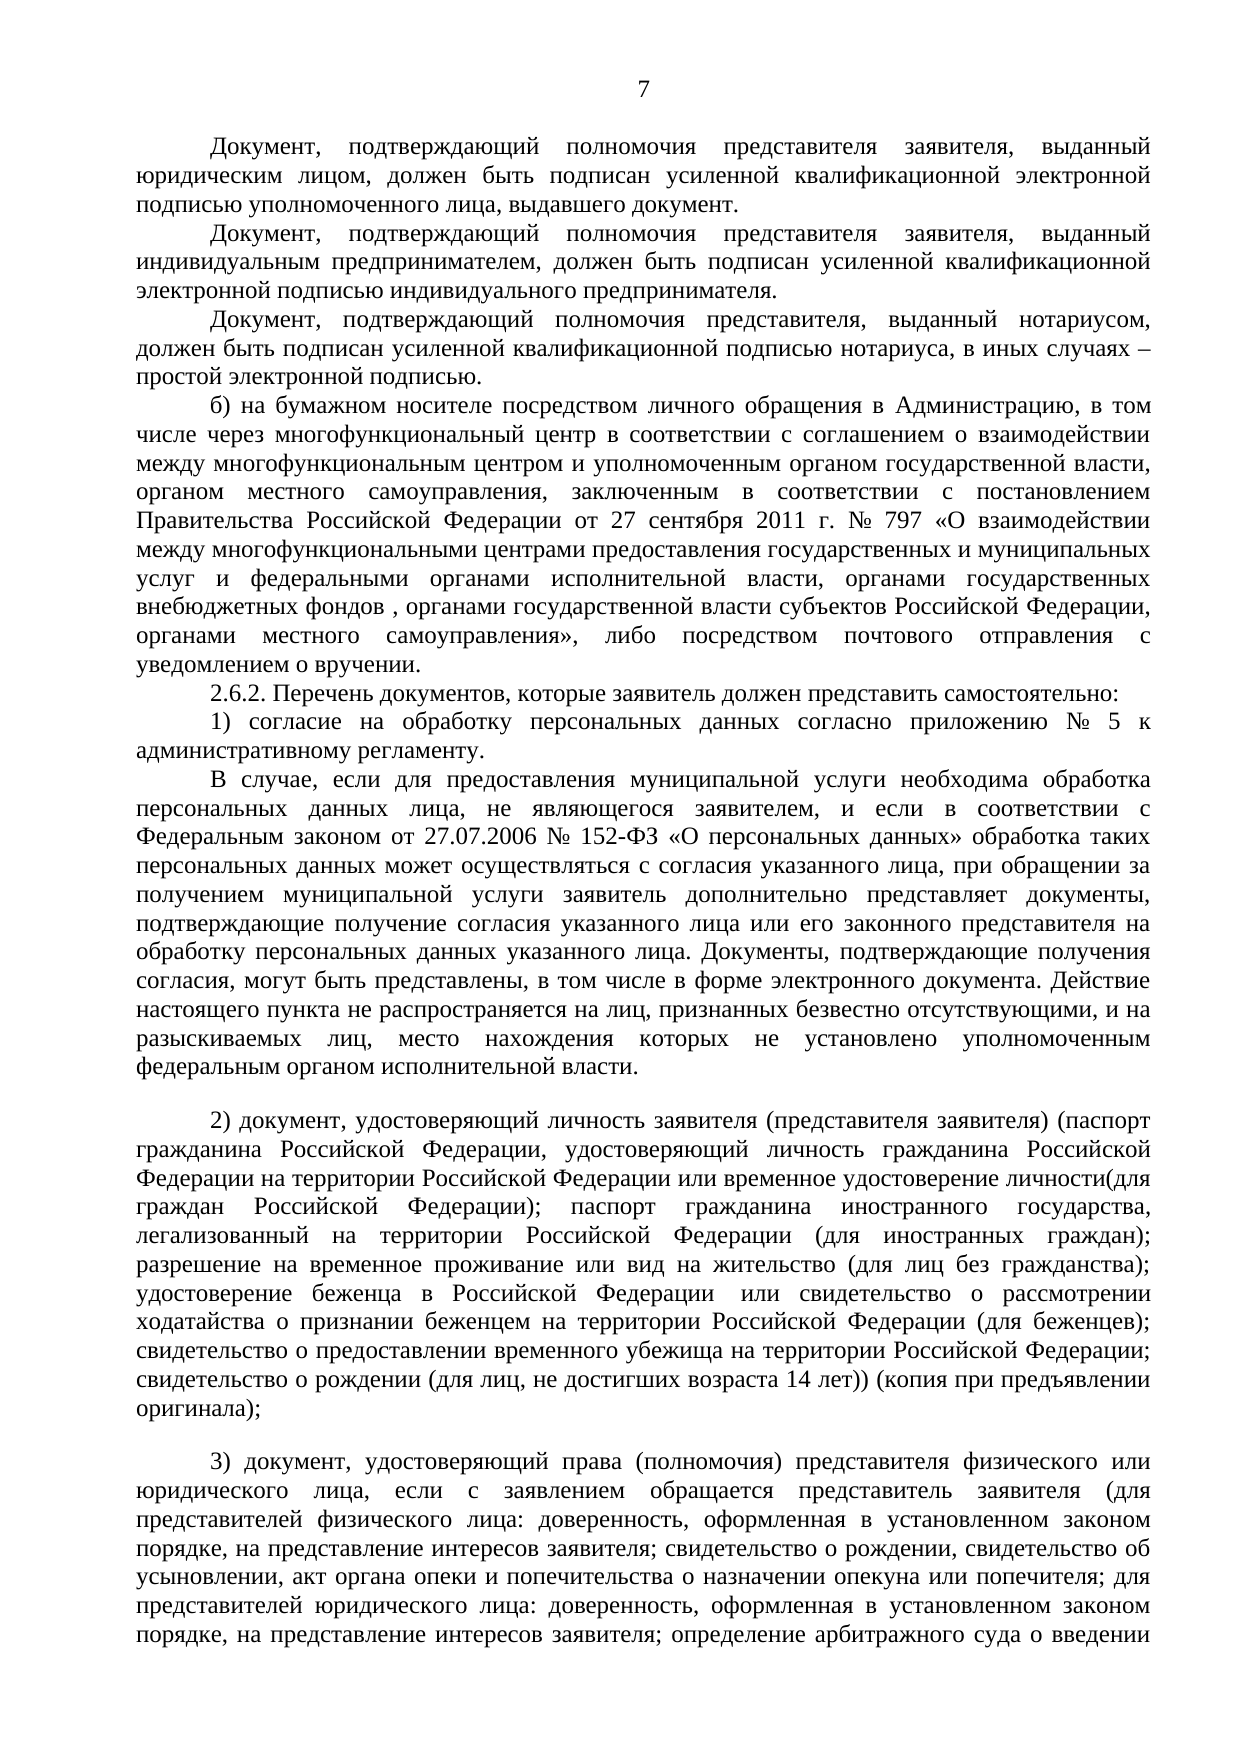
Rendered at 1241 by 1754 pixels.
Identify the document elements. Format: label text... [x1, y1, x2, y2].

text В случае, если для предоставления муниципальной услуги необходима обработка персональных данных лица, не являющегося заявителем, и если в соответствии с Федеральным законом от 27.07.2006 № 152-ФЗ «О персональных данных» обработка таких персональных данных может осуществляться с согласия указанного лица, при обращении за получением муниципальной услуги заявитель дополнительно представляет документы, подтверждающие получение согласия указанного лица или его законного представителя на обработку персональных данных указанного лица. Документы, подтверждающие получения согласия, могут быть представлены, в том числе в форме электронного документа. Действие настоящего пункта не распространяется на лиц, признанных безвестно отсутствующими, и на разыскиваемых лиц, место нахождения которых не установлено уполномоченным федеральным органом исполнительной власти. [136, 764, 1152, 1080]
text 1) согласие на обработку персональных данных согласно приложению № 5 к административному регламенту. [136, 706, 1152, 764]
text б) на бумажном носителе посредством личного обращения в Администрацию, в том числе через многофункциональный центр в соответствии с соглашением о взаимодействии между многофункциональным центром и уполномоченным органом государственной власти, органом местного самоуправления, заключенным в соответствии с постановлением Правительства Российской Федерации от 27 сентября 2011 г. № 797 «О взаимодействии между многофункциональными центрами предоставления государственных и муниципальных услуг и федеральными органами исполнительной власти, органами государственных внебюджетных фондов , органами государственной власти субъектов Российской Федерации, органами местного самоуправления», либо посредством почтового отправления с уведомлением о вручении. [136, 390, 1152, 678]
list Документ, подтверждающий полномочия представителя заявителя, выданный индивидуальным предпринимателем, должен быть подписан усиленной квалификационной электронной подписью индивидуального предпринимателя. [136, 218, 1152, 304]
text 2.6.2. Перечень документов, которые заявитель должен представить самостоятельно: [136, 678, 1152, 706]
list Документ, подтверждающий полномочия представителя, выданный нотариусом, должен быть подписан усиленной квалификационной подписью нотариуса, в иных случаях – простой электронной подписью. [136, 304, 1152, 390]
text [136, 1446, 1152, 1648]
list Документ, подтверждающий полномочия представителя заявителя, выданный юридическим лицом, должен быть подписан усиленной квалификационной электронной подписью уполномоченного лица, выдавшего документ. [136, 131, 1152, 218]
text 2) документ, удостоверяющий личность заявителя (представителя заявителя) (паспорт гражданина Российской Федерации, удостоверяющий личность гражданина Российской Федерации на территории Российской Федерации или временное удостоверение личности(для граждан Российской Федерации); паспорт гражданина иностранного государства, легализованный на территории Российской Федерации (для иностранных граждан); разрешение на временное проживание или вид на жительство (для лиц без гражданства); удостоверение беженца в Российской Федерации или свидетельство о рассмотрении ходатайства о признании беженцем на территории Российской Федерации (для беженцев); свидетельство о предоставлении временного убежища на территории Российской Федерации; свидетельство о рождении (для лиц, не достигших возраста 14 лет)) (копия при предъявлении оригинала); [136, 1105, 1152, 1421]
